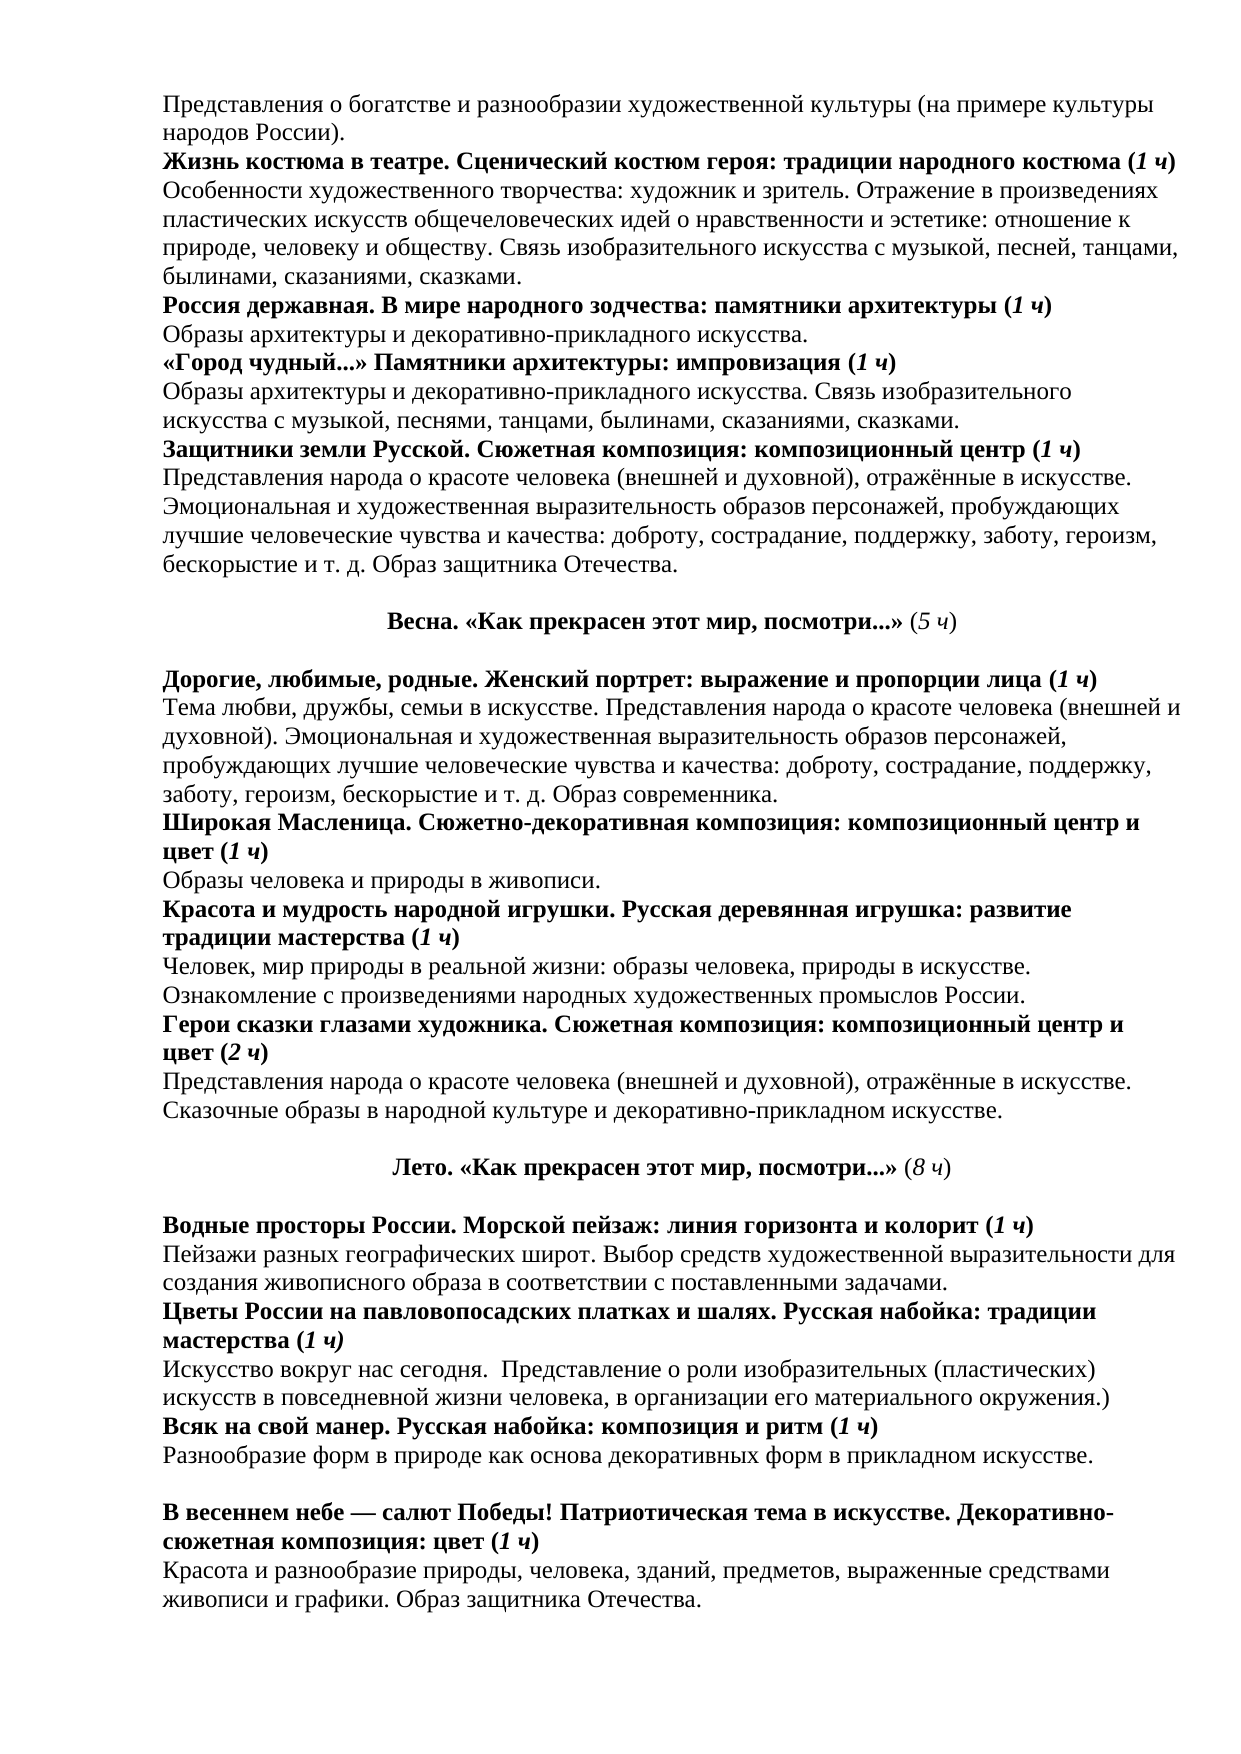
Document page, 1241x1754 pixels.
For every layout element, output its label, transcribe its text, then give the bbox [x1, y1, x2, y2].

text Лето. «Как прекрасен этот мир, посмотри...» (8 ч) [162, 1152, 1181, 1181]
text Представления народа о красоте человека (внешней и духовной), отражённые в искусстве. Сказочные образы в народной культуре и декоративно-прикладном искусстве. [162, 1066, 1181, 1124]
text Дорогие, любимые, родные. Женский портрет: выражение и пропорции лица (1 ч) [162, 664, 1181, 692]
text Водные просторы России. Морской пейзаж: линия горизонта и колорит (1 ч) [162, 1210, 1181, 1239]
text Широкая Масленица. Сюжетно-декоративная композиция: композиционный центр и цвет (1 ч) [162, 807, 1181, 865]
text Пейзажи разных географических широт. Выбор средств художественной выразительности для создания живописного образа в соответствии с поставленными задачами. [162, 1239, 1181, 1296]
text Тема любви, дружбы, семьи в искусстве. Представления народа о красоте человека (внешней и духовной). Эмоциональная и художественная выразительность образов персонажей, пробуждающих лучшие человеческие чувства и качества: доброту, сострадание, поддержку, заботу, героизм, бескорыстие и т. д. Образ современника. [162, 692, 1181, 807]
text Защитники земли Русской. Сюжетная композиция: композиционный центр (1 ч) [162, 434, 1181, 462]
text Образы архитектуры и декоративно-прикладного искусства. Связь изобразительного искусства с музыкой, песнями, танцами, былинами, сказаниями, сказками. [162, 376, 1181, 434]
text Представления о богатстве и разнообразии художественной культуры (на примере культуры народов России). [162, 89, 1181, 146]
text Красота и мудрость народной игрушки. Русская деревянная игрушка: развитие традиции мастерства (1 ч) [162, 894, 1181, 951]
text Весна. «Как прекрасен этот мир, посмотри...» (5 ч) [162, 606, 1181, 635]
text Россия державная. В мире народного зодчества: памятники архитектуры (1 ч) [162, 290, 1181, 319]
text Образы человека и природы в живописи. [162, 865, 1181, 894]
text Особенности художественного творчества: художник и зритель. Отражение в произведениях пластических искусств общечеловеческих идей о нравственности и эстетике: отношение к природе, человеку и обществу. Связь изобразительного искусства с музыкой, песней, танцами, былинами, сказаниями, сказками. [162, 175, 1181, 290]
text Разнообразие форм в природе как основа декоративных форм в прикладном искусстве. [162, 1440, 1181, 1469]
text Образы архитектуры и декоративно-прикладного искусства. [162, 319, 1181, 347]
text Представления народа о красоте человека (внешней и духовной), отражённые в искусстве. Эмоциональная и художественная выразительность образов персонажей, пробуждающих лучшие человеческие чувства и качества: доброту, сострадание, поддержку, заботу, героизм, бескорыстие и т. д. Образ защитника Отечества. [162, 462, 1181, 577]
text Цветы России на павловопосадских платках и шалях. Русская набойка: традиции мастерства (1 ч) [162, 1296, 1181, 1354]
text Жизнь костюма в театре. Сценический костюм героя: традиции народного костюма (1 ч) [162, 146, 1181, 175]
text В весеннем небе — салют Победы! Патриотическая тема в искусстве. Декоративно-сюжетная композиция: цвет (1 ч) [162, 1497, 1181, 1555]
text Всяк на свой манер. Русская набойка: композиция и ритм (1 ч) [162, 1411, 1181, 1440]
text Искусство вокруг нас сегодня. Представление о роли изобразительных (пластических) искусств в повседневной жизни человека, в организации его материального окружения.) [162, 1354, 1181, 1411]
text Герои сказки глазами художника. Сюжетная композиция: композиционный центр и цвет (2 ч) [162, 1009, 1181, 1066]
text «Город чудный...» Памятники архитектуры: импровизация (1 ч) [162, 347, 1181, 376]
text Красота и разнообразие природы, человека, зданий, предметов, выраженные средствами живописи и графики. Образ защитника Отечества. [162, 1555, 1181, 1612]
text Человек, мир природы в реальной жизни: образы человека, природы в искусстве. Ознакомление с произведениями народных художественных промыслов России. [162, 951, 1181, 1009]
